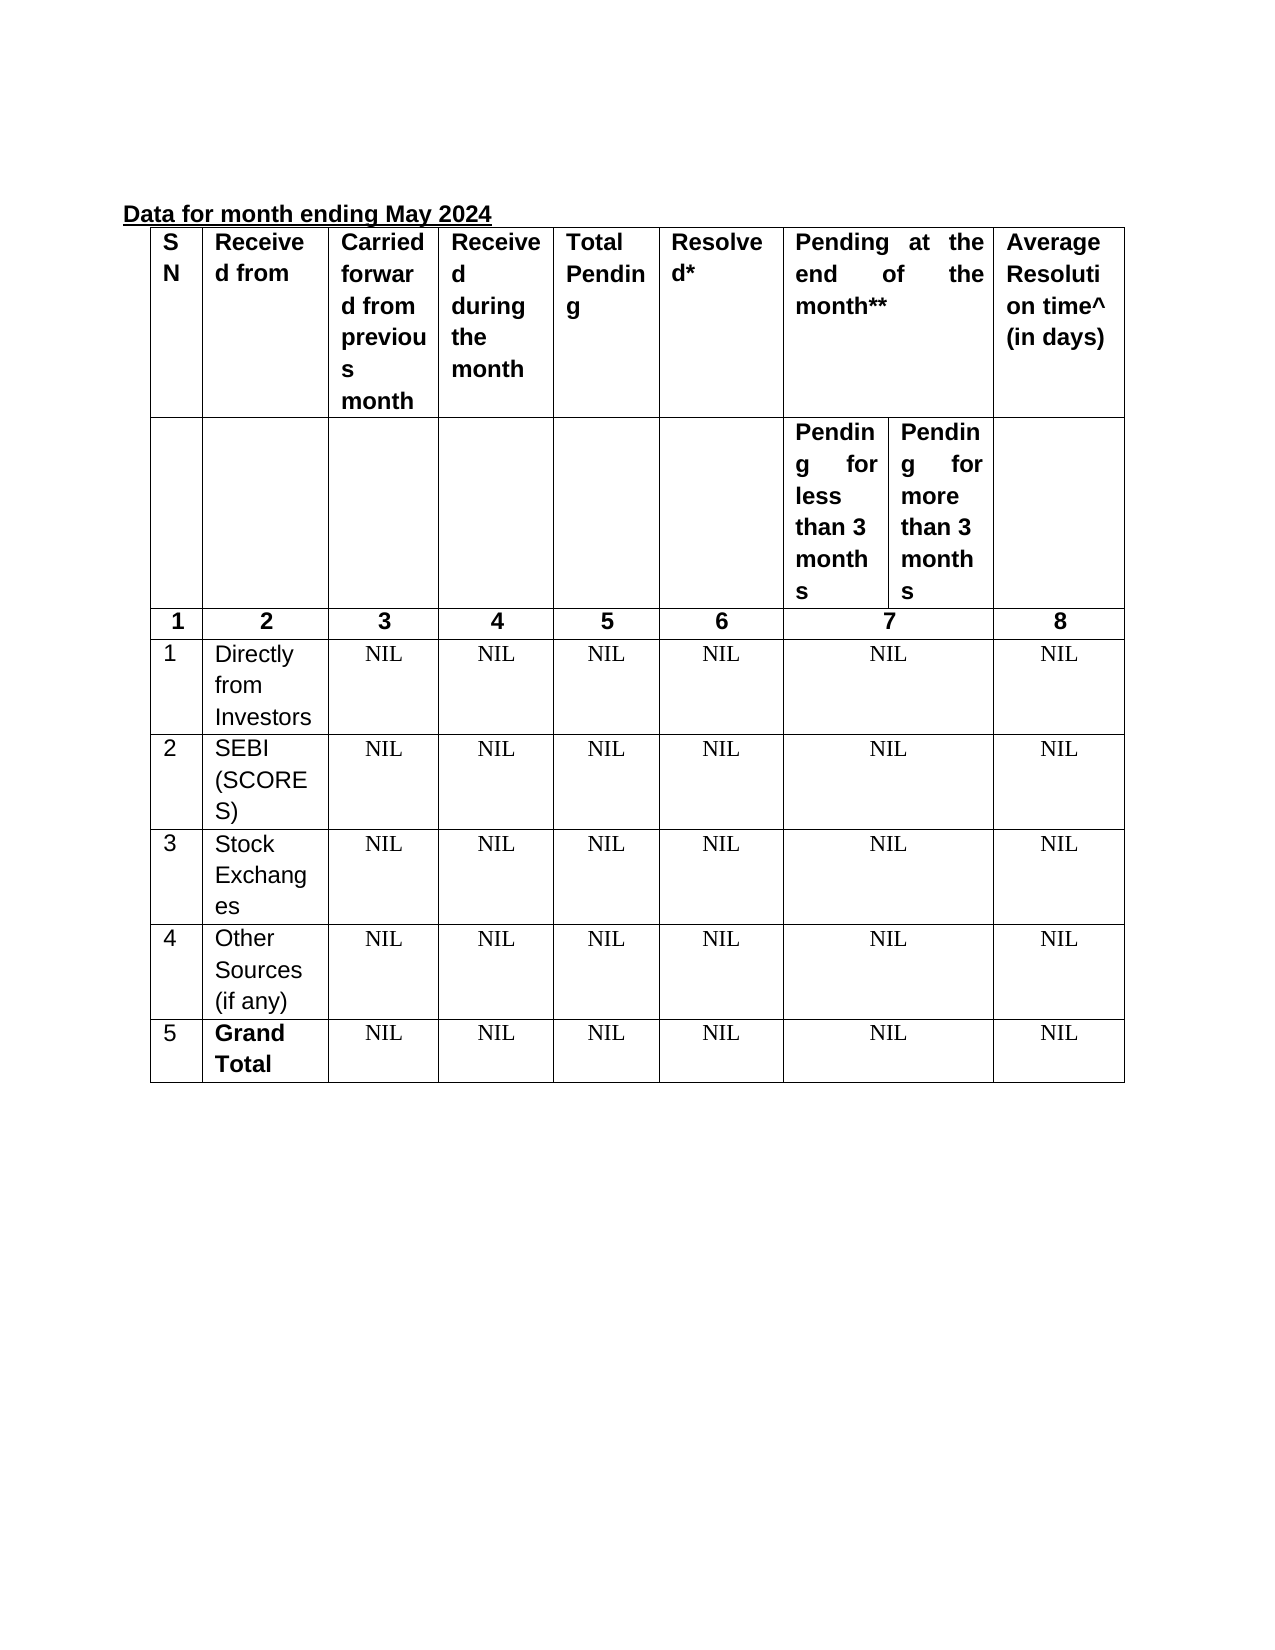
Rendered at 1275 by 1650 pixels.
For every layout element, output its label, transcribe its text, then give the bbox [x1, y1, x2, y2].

table_header Average Resoluti on time^ (in days) [994, 228, 1124, 417]
table_cell NIL [554, 640, 659, 734]
table_header Carried forwar d from previou s month [329, 228, 438, 417]
table_cell NIL [994, 640, 1124, 734]
table_cell NIL [784, 640, 993, 734]
table_cell NIL [329, 830, 438, 924]
table_cell 2 [203, 609, 328, 639]
table_cell NIL [554, 925, 659, 1018]
table_cell 5 [554, 609, 659, 639]
table_cell [151, 418, 202, 607]
table_cell 4 [151, 925, 202, 1018]
table_cell NIL [554, 1020, 659, 1082]
table_cell Other Sources (if any) [203, 925, 328, 1018]
table_cell Pendin g for less than 3 month s [784, 418, 888, 607]
table_cell 7 [784, 609, 993, 639]
table_cell 1 [151, 609, 202, 639]
table_header Receive d from [203, 228, 328, 417]
table_cell Grand Total [203, 1020, 328, 1082]
table_cell NIL [994, 925, 1124, 1018]
table_cell NIL [784, 925, 993, 1018]
table_header S N [151, 228, 202, 417]
table_cell Stock Exchang es [203, 830, 328, 924]
table_cell NIL [994, 735, 1124, 829]
table_header Total Pendin g [554, 228, 659, 417]
table_cell 4 [439, 609, 553, 639]
table_cell NIL [994, 1020, 1124, 1082]
table_cell NIL [554, 735, 659, 829]
table_cell NIL [660, 1020, 783, 1082]
table_cell [660, 418, 783, 607]
table_cell NIL [439, 830, 553, 924]
table_cell [439, 418, 553, 607]
table_cell 6 [660, 609, 783, 639]
table_cell 8 [994, 609, 1124, 639]
table_cell NIL [660, 735, 783, 829]
table_cell NIL [439, 925, 553, 1018]
table_cell 3 [329, 609, 438, 639]
table_cell NIL [784, 735, 993, 829]
table_cell NIL [439, 1020, 553, 1082]
table_cell NIL [994, 830, 1124, 924]
table_cell NIL [660, 830, 783, 924]
table_cell 1 [151, 640, 202, 734]
table_cell NIL [554, 830, 659, 924]
table_cell NIL [439, 640, 553, 734]
table_cell 2 [151, 735, 202, 829]
table_cell Directly from Investors [203, 640, 328, 734]
table_header Receive d during the month [439, 228, 553, 417]
table_cell NIL [784, 1020, 993, 1082]
table_header Resolve d* [660, 228, 783, 417]
table_cell [554, 418, 659, 607]
table_cell [203, 418, 328, 607]
table_cell NIL [329, 640, 438, 734]
table_cell 5 [151, 1020, 202, 1082]
table_cell Pendin g for more than 3 month s [889, 418, 993, 607]
table_cell NIL [660, 640, 783, 734]
table_cell [994, 418, 1124, 607]
table_cell SEBI (SCORE S) [203, 735, 328, 829]
table_cell NIL [329, 735, 438, 829]
table_header Pending at the end of the month** [784, 228, 993, 417]
table_cell NIL [329, 925, 438, 1018]
table_cell NIL [439, 735, 553, 829]
table_cell NIL [329, 1020, 438, 1082]
table_cell 3 [151, 830, 202, 924]
table_cell NIL [784, 830, 993, 924]
table_cell NIL [660, 925, 783, 1018]
text Data for month ending May 2024 [123, 199, 1198, 227]
table_cell [329, 418, 438, 607]
